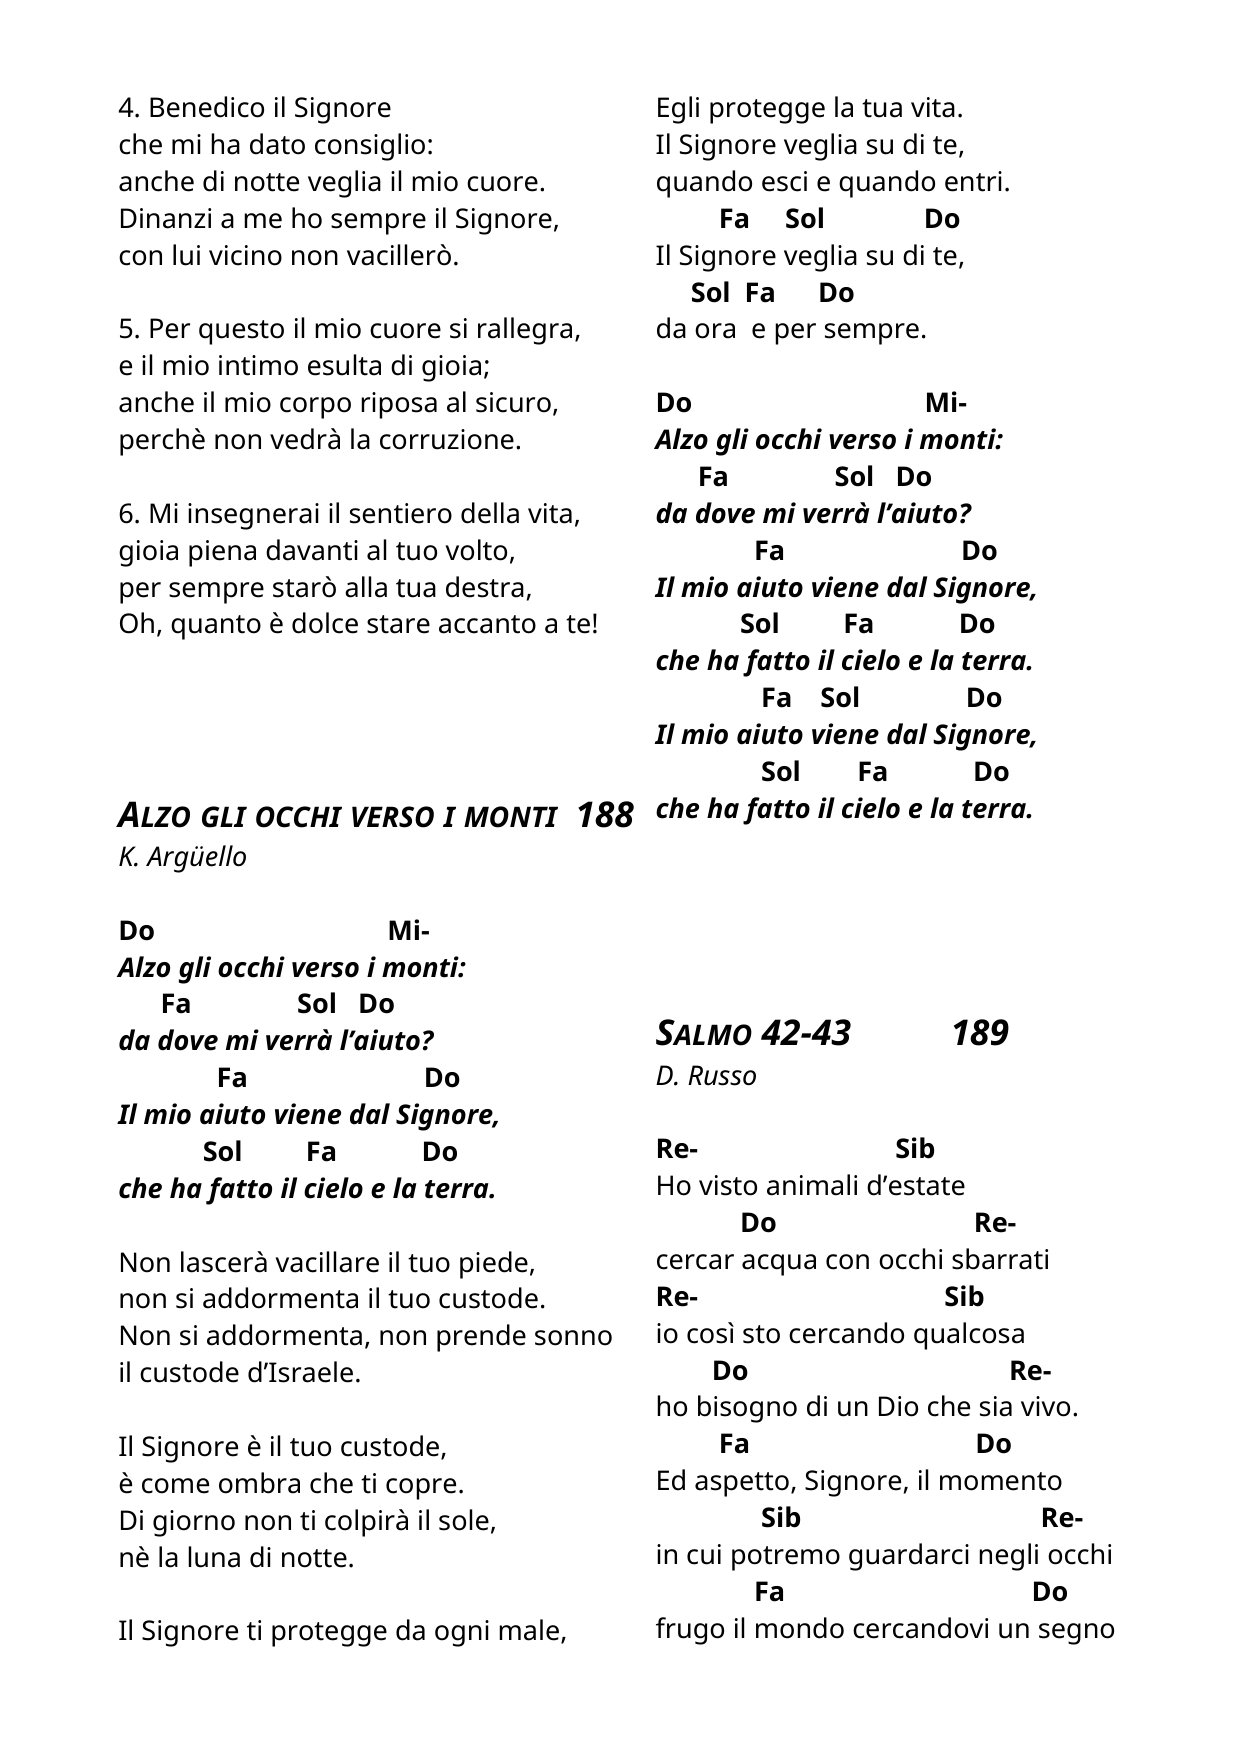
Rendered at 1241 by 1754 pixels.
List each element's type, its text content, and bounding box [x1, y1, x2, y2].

text Il Signore veglia su di te, [655, 126, 1181, 162]
text che ha fatto il cielo e la terra. [655, 789, 1181, 826]
text anche di notte veglia il mio cuore. [118, 162, 644, 199]
text da ora e per sempre. [655, 310, 1181, 347]
text Non lascerà vacillare il tuo piede, [118, 1243, 644, 1280]
text cercar acqua con occhi sbarrati [655, 1240, 1181, 1277]
text che ha fatto il cielo e la terra. [655, 642, 1181, 679]
text Sib Re- [655, 1498, 1181, 1535]
text Fa Sol Do [655, 199, 1181, 236]
text frugo il mondo cercandovi un segno [655, 1609, 1181, 1646]
text Re- Sib [655, 1277, 1181, 1314]
text Do Mi- [118, 911, 644, 948]
subtitle K. Argüello [118, 837, 577, 874]
text da dove mi verrà l’aiuto? [118, 1022, 644, 1059]
text Fa Do [655, 531, 1181, 568]
text 6. Mi insegnerai il sentiero della vita, [118, 494, 644, 531]
text Oh, quanto è dolce stare accanto a te! [118, 605, 644, 642]
text con lui vicino non vacillerò. [118, 236, 644, 273]
text nè la luna di notte. [118, 1538, 644, 1575]
text e il mio intimo esulta di gioia; [118, 347, 644, 384]
text Sol Fa Do [655, 273, 1181, 310]
text quando esci e quando entri. [655, 162, 1181, 199]
text Il mio aiuto viene dal Signore, [655, 568, 1181, 605]
text il custode d’Israele. [118, 1354, 644, 1391]
text da dove mi verrà l’aiuto? [655, 494, 1181, 531]
text Do Re- [655, 1351, 1181, 1388]
text Ed aspetto, Signore, il momento [655, 1462, 1181, 1498]
text Alzo gli occhi verso i monti: [655, 421, 1181, 457]
text 4. Benedico il Signore [118, 89, 644, 126]
text in cui potremo guardarci negli occhi [655, 1535, 1181, 1572]
text Fa Do [655, 1425, 1181, 1462]
text Fa Sol Do [655, 679, 1181, 716]
text Il mio aiuto viene dal Signore, [655, 716, 1181, 752]
text Non si addormenta, non prende sonno [118, 1317, 644, 1354]
text Fa Do [118, 1059, 644, 1096]
subtitle D. Russo [655, 1056, 1115, 1093]
text non si addormenta il tuo custode. [118, 1280, 644, 1317]
text che ha fatto il cielo e la terra. [118, 1169, 644, 1206]
text gioia piena davanti al tuo volto, [118, 531, 644, 568]
text Ho visto animali d’estate [655, 1167, 1181, 1203]
text Alzo gli occhi verso i monti: [118, 948, 644, 985]
text Re- Sib [655, 1130, 1181, 1167]
text Di giorno non ti colpirà il sole, [118, 1501, 644, 1538]
text ho bisogno di un Dio che sia vivo. [655, 1388, 1181, 1425]
text io così sto cercando qualcosa [655, 1314, 1181, 1351]
text Il Signore è il tuo custode, [118, 1427, 644, 1464]
text anche il mio corpo riposa al sicuro, [118, 384, 644, 421]
text che mi ha dato consiglio: [118, 126, 644, 162]
text Sol Fa Do [655, 605, 1181, 642]
subtitle Alzo gli occhi verso i monti 188 [118, 789, 644, 837]
subtitle Salmo 42-43 189 [655, 1008, 1181, 1056]
text perchè non vedrà la corruzione. [118, 421, 644, 457]
text Dinanzi a me ho sempre il Signore, [118, 199, 644, 236]
text Il mio aiuto viene dal Signore, [118, 1096, 644, 1132]
text Egli protegge la tua vita. [655, 89, 1181, 126]
text Do Mi- [655, 384, 1181, 421]
text 5. Per questo il mio cuore si rallegra, [118, 310, 644, 347]
text Fa Sol Do [655, 457, 1181, 494]
text Sol Fa Do [655, 752, 1181, 789]
text Fa Do [655, 1572, 1181, 1609]
text è come ombra che ti copre. [118, 1464, 644, 1501]
text Do Re- [655, 1203, 1181, 1240]
text Fa Sol Do [118, 985, 644, 1022]
text Il Signore ti protegge da ogni male, [118, 1612, 644, 1649]
text Sol Fa Do [118, 1132, 644, 1169]
text per sempre starò alla tua destra, [118, 568, 644, 605]
text Il Signore veglia su di te, [655, 236, 1181, 273]
